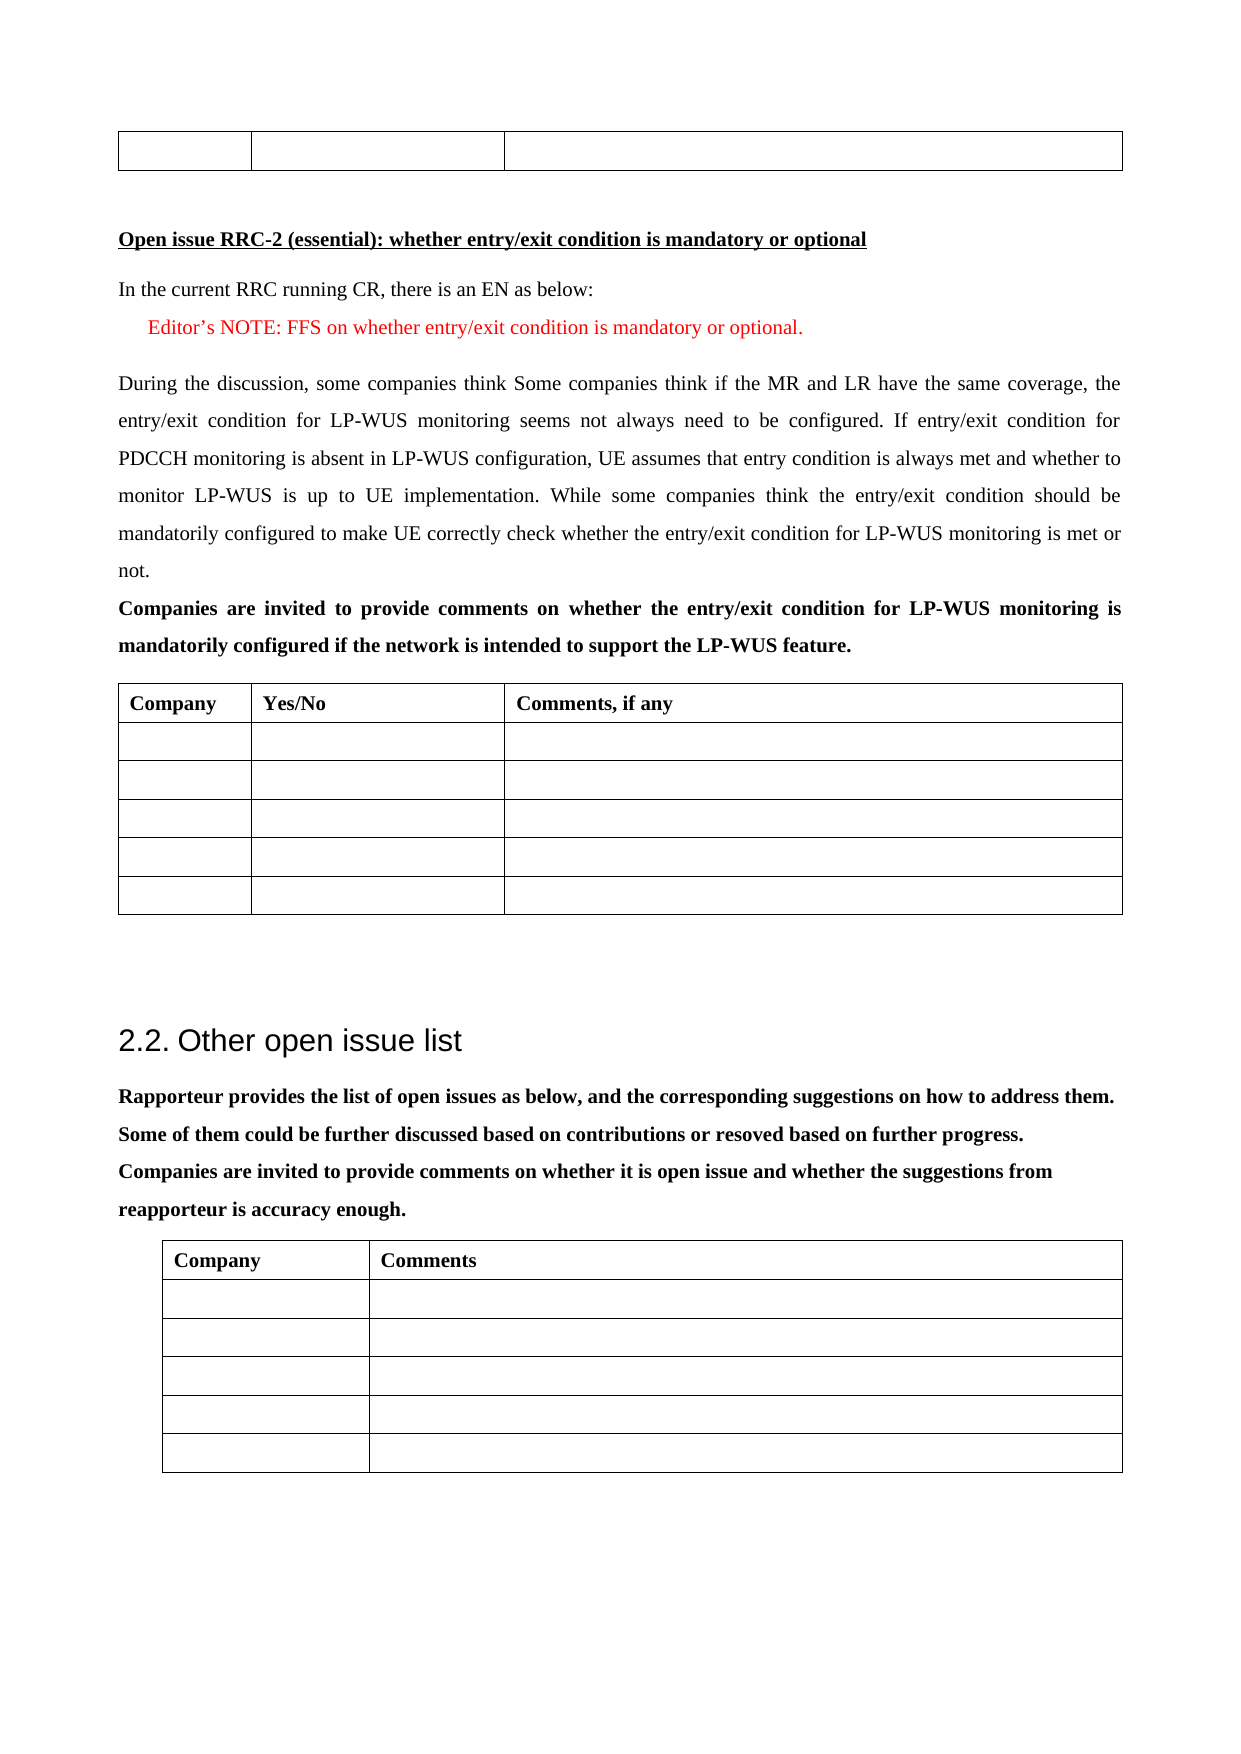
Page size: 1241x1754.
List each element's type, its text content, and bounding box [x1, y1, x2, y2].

table_cell [505, 723, 1122, 760]
text Companies are invited to provide comments on whether the entry/exit condition for LP-WUS monitoring is mandatorily configured if the network is intended to support the LP-WUS feature. [118, 589, 1122, 664]
table_cell [505, 838, 1122, 876]
table_cell [252, 838, 504, 876]
table_cell [119, 723, 251, 760]
text In the current RRC running CR, there is an EN as below: [118, 271, 1122, 308]
table_cell [119, 132, 251, 169]
text Rapporteur provides the list of open issues as below, and the corresponding suggestions on how to address them. Some of them could be further discussed based on contributions or resoved based on further progress. Companies are invited to provide comments on whether it is open issue and whether the suggestions from reapporteur is accuracy enough. [118, 1078, 1122, 1228]
table_cell [252, 761, 504, 799]
table_cell [163, 1396, 369, 1433]
table_cell [163, 1280, 369, 1317]
table_cell [370, 1434, 1122, 1472]
table_cell [252, 800, 504, 837]
text During the discussion, some companies think Some companies think if the MR and LR have the same coverage, the entry/exit condition for LP-WUS monitoring seems not always need to be configured. If entry/exit condition for PDCCH monitoring is absent in LP-WUS configuration, UE assumes that entry condition is always met and whether to monitor LP-WUS is up to UE implementation. While some companies think the entry/exit condition should be mandatorily configured to make UE correctly check whether the entry/exit condition for LP-WUS monitoring is met or not. [118, 364, 1122, 589]
table_header Comments, if any [505, 684, 1122, 722]
table_header Comments [370, 1241, 1122, 1279]
table_cell [370, 1319, 1122, 1356]
table_cell [119, 800, 251, 837]
table_header Company [163, 1241, 369, 1279]
table_cell [505, 877, 1122, 914]
table_cell [370, 1396, 1122, 1433]
table_cell [163, 1434, 369, 1472]
table_cell [252, 877, 504, 914]
table_cell [370, 1357, 1122, 1394]
table_cell [505, 800, 1122, 837]
table_header Yes/No [252, 684, 504, 722]
table_cell [252, 132, 504, 169]
list Other open issue list [118, 1022, 1122, 1059]
table_cell [505, 132, 1122, 169]
table_cell [163, 1319, 369, 1356]
text Editor’s NOTE: FFS on whether entry/exit condition is mandatory or optional. [148, 308, 1122, 346]
text Open issue RRC-2 (essential): whether entry/exit condition is mandatory or optional [118, 221, 1122, 258]
table_cell [119, 877, 251, 914]
table_header Company [119, 684, 251, 722]
table_cell [505, 761, 1122, 799]
table_cell [370, 1280, 1122, 1317]
table_cell [119, 838, 251, 876]
table_cell [119, 761, 251, 799]
table_cell [163, 1357, 369, 1394]
table_cell [252, 723, 504, 760]
